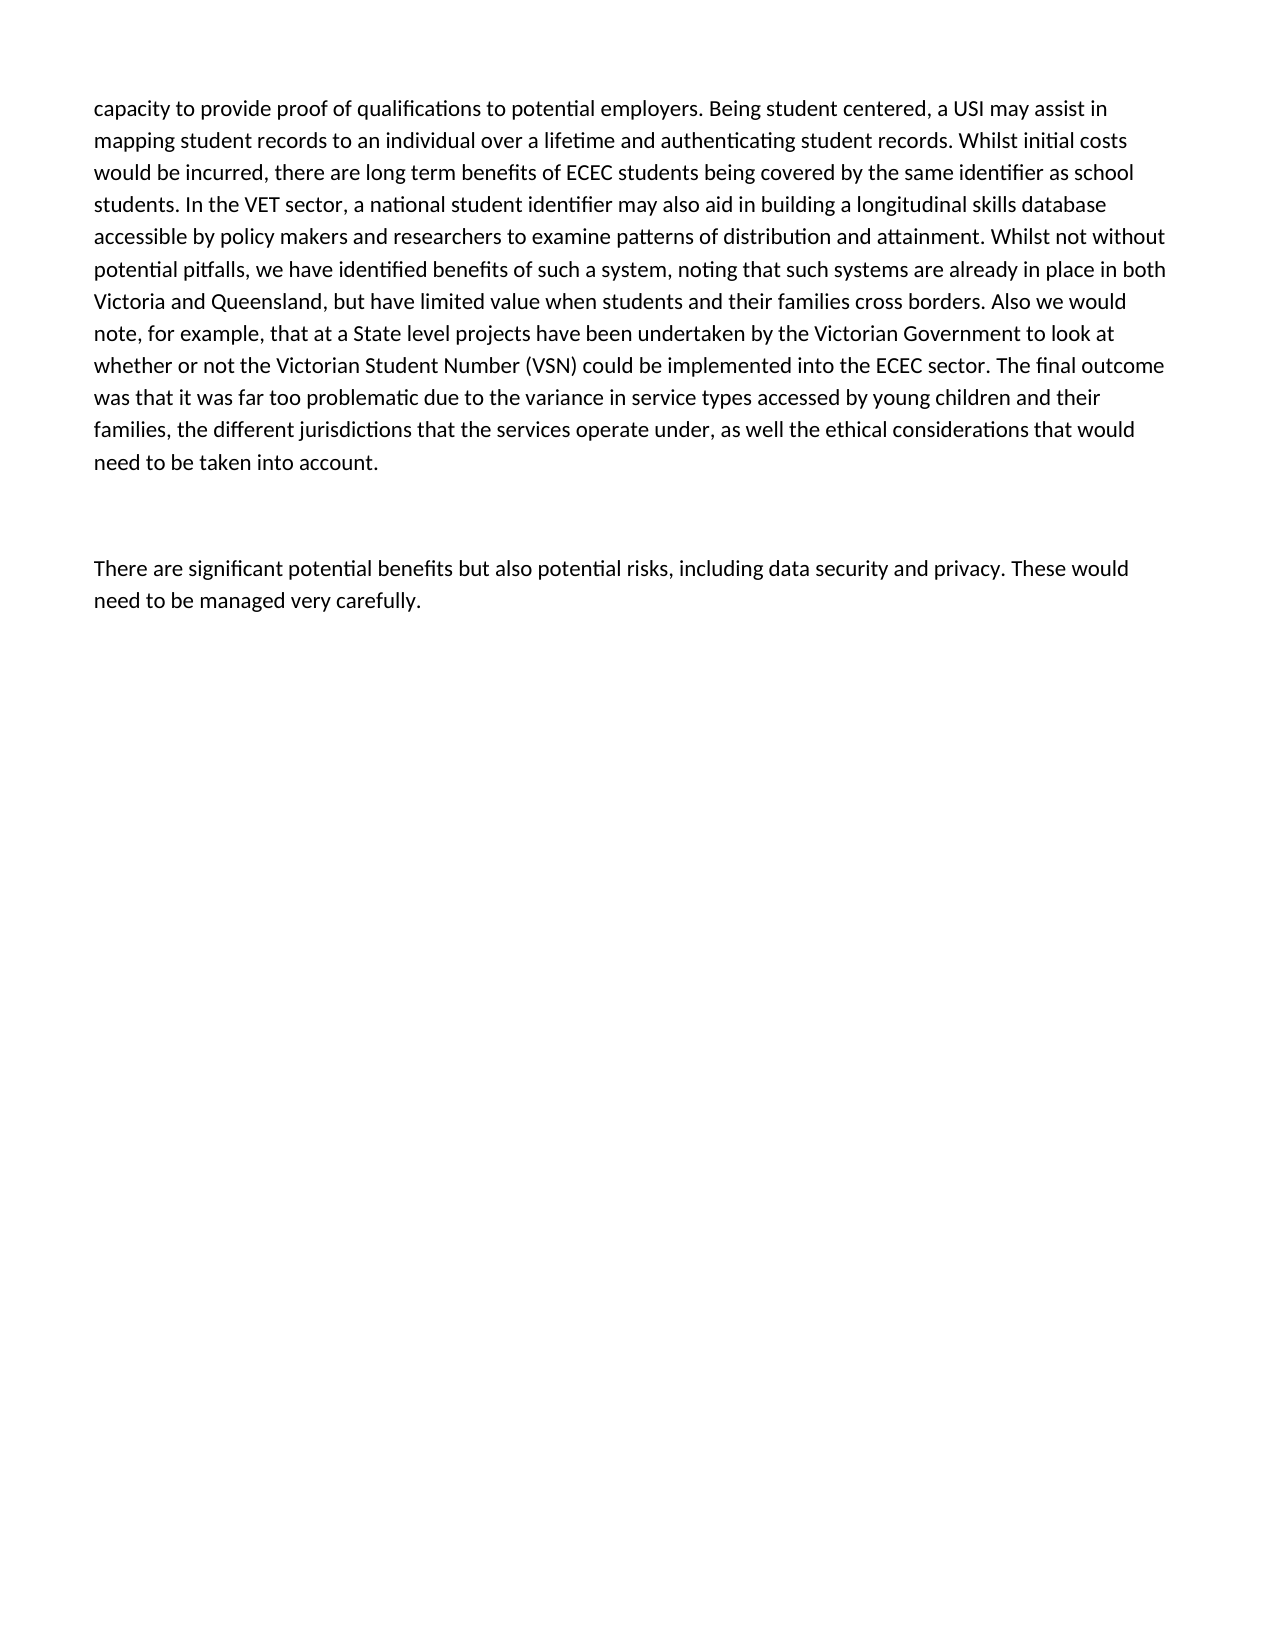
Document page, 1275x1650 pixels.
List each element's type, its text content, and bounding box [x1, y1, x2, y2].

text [94, 94, 1181, 476]
text There are significant potential benefits but also potential risks, including data security and privacy. These would need to be managed very carefully. [94, 554, 1181, 614]
